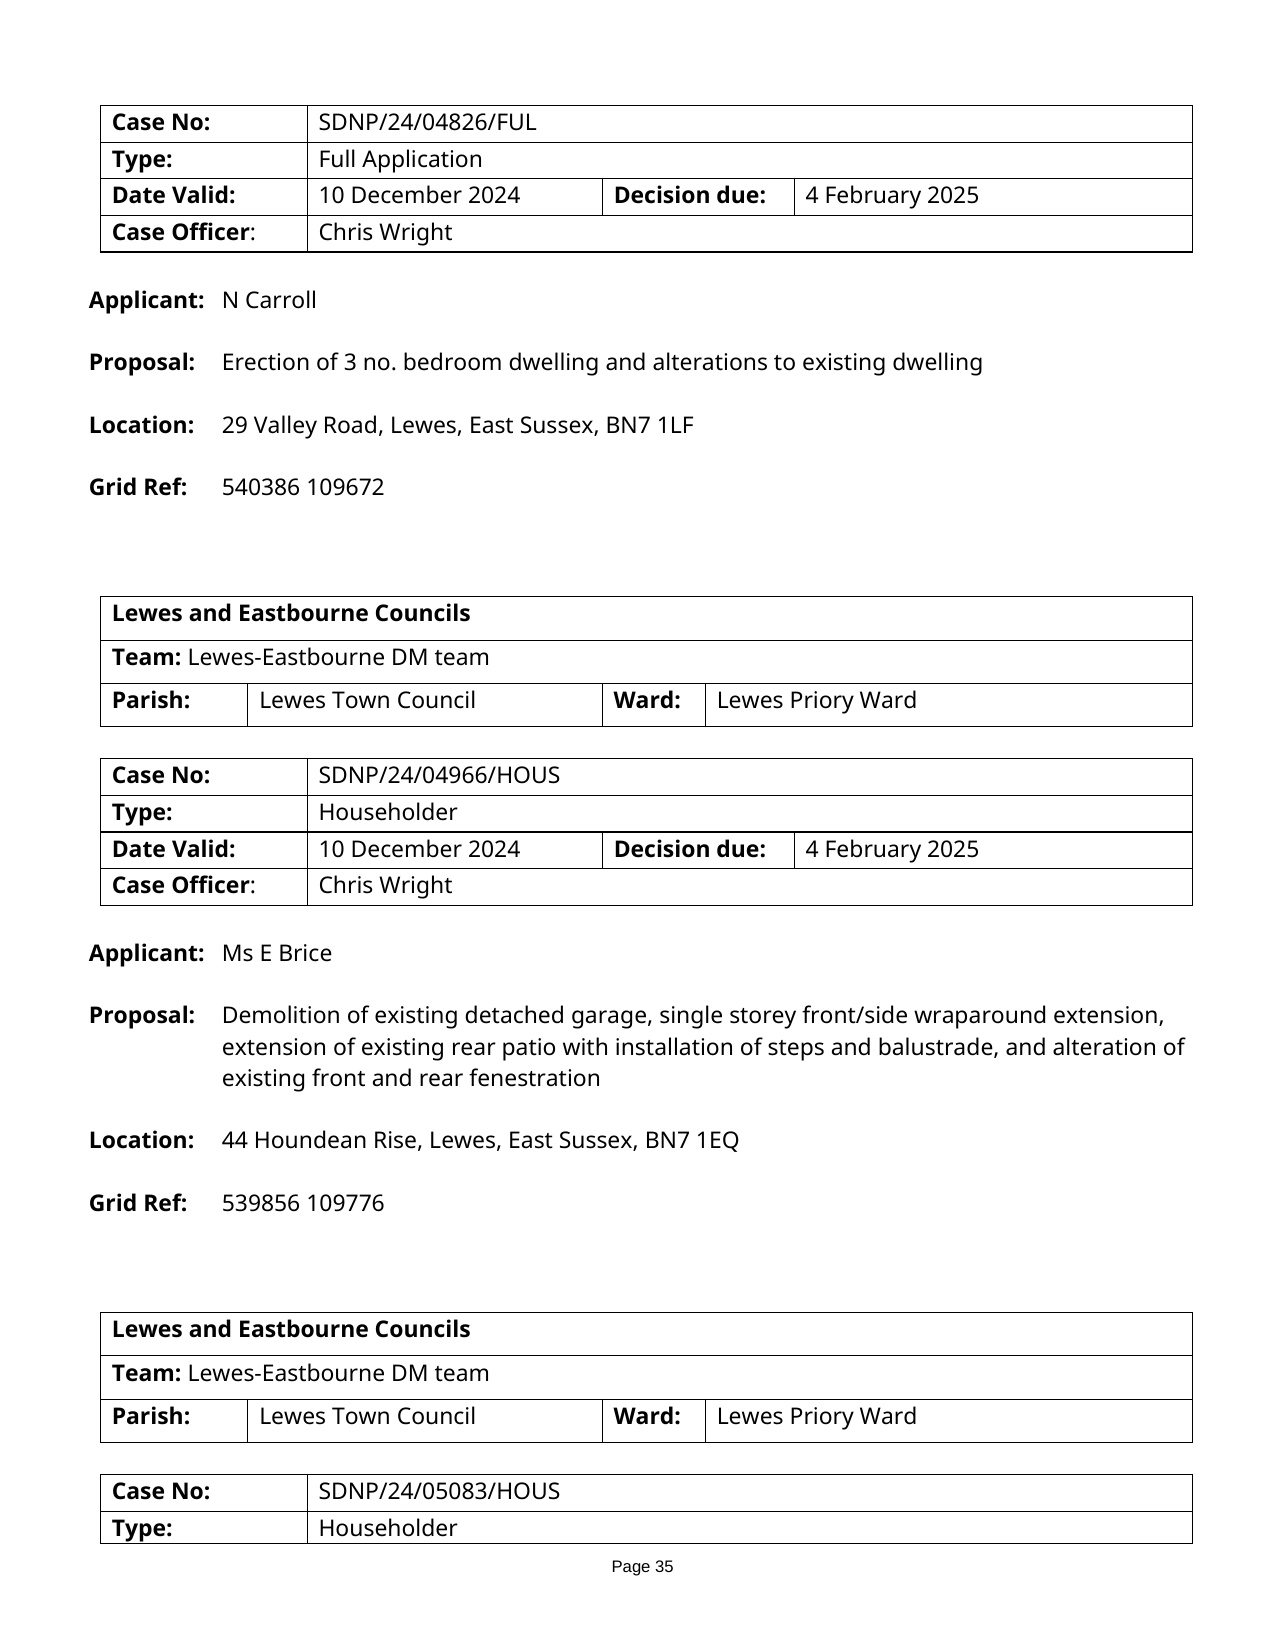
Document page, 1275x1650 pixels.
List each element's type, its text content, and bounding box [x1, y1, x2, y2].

table_cell Decision due: [603, 179, 794, 215]
table_cell 4 February 2025 [795, 833, 1192, 868]
table_cell Date Valid: [101, 179, 307, 215]
table_cell Ward: [603, 684, 705, 726]
table_header SDNP/24/04826/FUL [308, 106, 1192, 142]
table_header Case No: [101, 759, 307, 795]
table_cell 10 December 2024 [308, 179, 602, 215]
table_cell Type: [101, 143, 307, 178]
table_cell Team: Lewes-Eastbourne DM team [101, 1356, 1192, 1399]
table_cell Date Valid: [101, 833, 307, 868]
table_cell 4 February 2025 [795, 179, 1192, 215]
table_cell Full Application [308, 143, 1192, 178]
text Proposal: Demolition of existing detached garage, single storey front/side wraparound extension, extension of existing rear patio with installation of steps and balustrade, and alteration of existing front and rear fenestration [89, 999, 1196, 1093]
table_cell Lewes Town Council [248, 684, 602, 726]
table_cell Case Officer: [101, 216, 307, 251]
table_header Lewes and Eastbourne Councils [101, 1313, 1192, 1355]
table_header SDNP/24/04966/HOUS [308, 759, 1192, 795]
table_cell Chris Wright [308, 216, 1192, 251]
table_cell Decision due: [603, 833, 794, 868]
table_cell Householder [308, 796, 1192, 831]
table_cell Chris Wright [308, 869, 1192, 904]
table_cell Case Officer: [101, 869, 307, 904]
table_header Case No: [101, 106, 307, 142]
text Grid Ref: 539856 109776 [89, 1187, 1196, 1218]
table_cell Parish: [101, 684, 247, 726]
table_cell Lewes Priory Ward [706, 1400, 1192, 1442]
table_cell Team: Lewes-Eastbourne DM team [101, 641, 1192, 683]
text Applicant: Ms E Brice [89, 937, 1196, 968]
table_header Case No: [101, 1475, 307, 1511]
table_cell Parish: [101, 1400, 247, 1442]
table_cell 10 December 2024 [308, 833, 602, 868]
table_header Lewes and Eastbourne Councils [101, 597, 1192, 640]
text Location: 29 Valley Road, Lewes, East Sussex, BN7 1LF [89, 409, 1196, 440]
table_cell Ward: [603, 1400, 705, 1442]
text Proposal: Erection of 3 no. bedroom dwelling and alterations to existing dwelling [89, 346, 1196, 377]
table_cell Type: [101, 796, 307, 831]
table_cell Lewes Priory Ward [706, 684, 1192, 726]
table_cell Type: [101, 1512, 307, 1543]
text Applicant: N Carroll [89, 284, 1196, 315]
table_cell Householder [308, 1512, 1192, 1543]
text Grid Ref: 540386 109672 [89, 471, 1196, 502]
table_cell Lewes Town Council [248, 1400, 602, 1442]
text Location: 44 Houndean Rise, Lewes, East Sussex, BN7 1EQ [89, 1124, 1196, 1156]
table_header SDNP/24/05083/HOUS [308, 1475, 1192, 1511]
